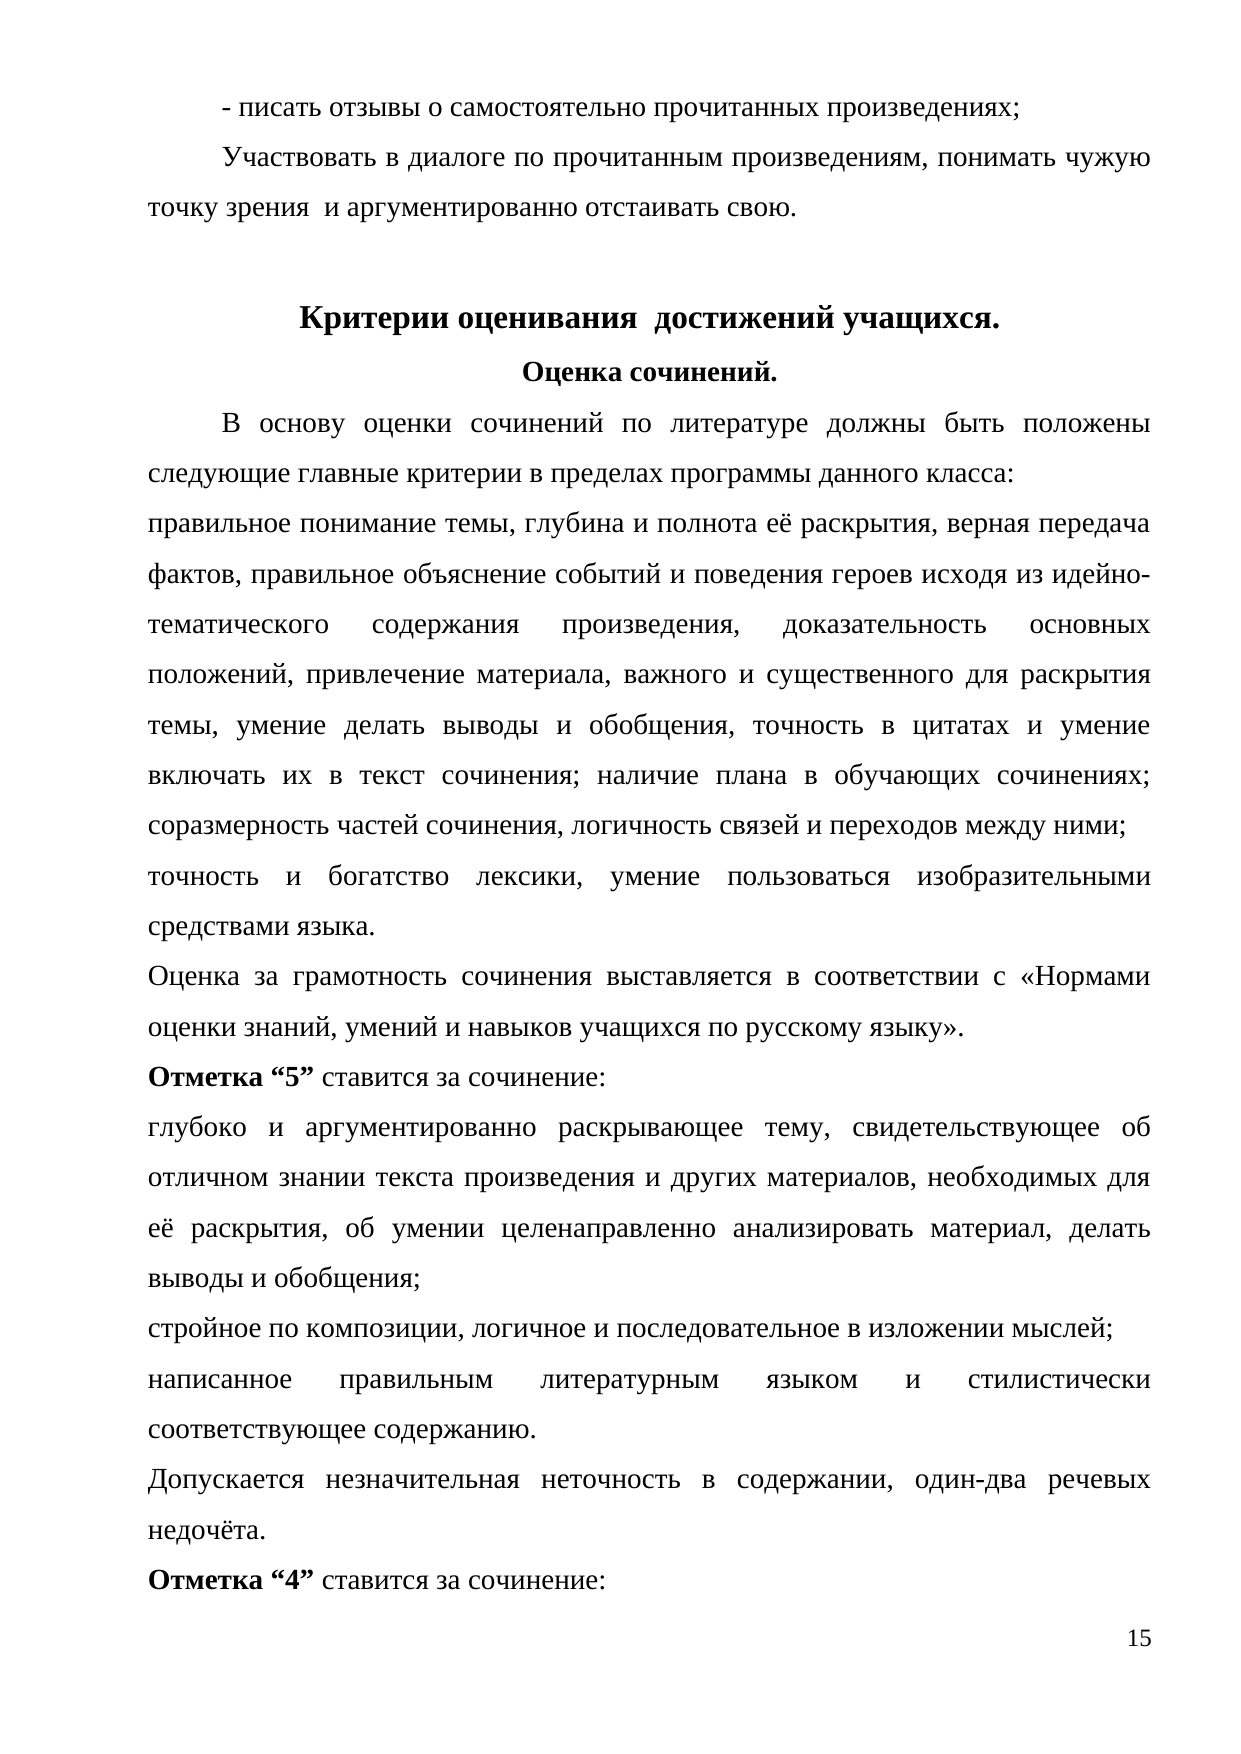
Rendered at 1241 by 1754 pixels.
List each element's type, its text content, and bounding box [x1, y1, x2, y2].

text - писать отзывы о самостоятельно прочитанных произведениях; [148, 89, 1152, 122]
text Отметка “ ставится за сочинение: [148, 1059, 1152, 1092]
text стройное по композиции, логичное и последовательное в изложении мыслей; [148, 1311, 1152, 1344]
text Оценка за грамотность сочинения выставляется в соответствии с «Нормами оценки знаний, умений и навыков учащихся по русскому языку». [148, 958, 1152, 1042]
text точность и богатство лексики, умение пользоваться изобразительными средствами языка. [148, 858, 1152, 942]
text Критерии оценивания достижений учащихся. [148, 297, 1152, 335]
text Оценка сочинений. [148, 354, 1152, 388]
text Отметка “ ставится за сочинение: [148, 1562, 1152, 1596]
text В основу оценки сочинений по литературе должны быть положены следующие главные критерии в пределах программы данного класса: [148, 405, 1152, 489]
text написанное правильным литературным языком и стилистически соответствующее содержанию. [148, 1361, 1152, 1445]
text Допускается незначительная неточность в содержании, один-два речевых недочёта. [148, 1461, 1152, 1545]
text глубоко и аргументированно раскрывающее тему, свидетельствующее об отличном знании текста произведения и других материалов, необходимых для её раскрытия, об умении целенаправленно анализировать материал, делать выводы и обобщения; [148, 1109, 1152, 1294]
text правильное понимание темы, глубина и полнота её раскрытия, верная передача фактов, правильное объяснение событий и поведения героев исходя из идейно-тематического содержания произведения, доказательность основных положений, привлечение материала, важного и существенного для раскрытия темы, умение делать выводы и обобщения, точность в цитатах и умение включать их в текст сочинения; наличие плана в обучающих сочинениях; соразмерность частей сочинения, логичность связей и переходов между ними; [148, 506, 1152, 841]
text Участвовать в диалоге по прочитанным произведениям, понимать чужую точку зрения и аргументированно отстаивать свою. [148, 139, 1152, 223]
